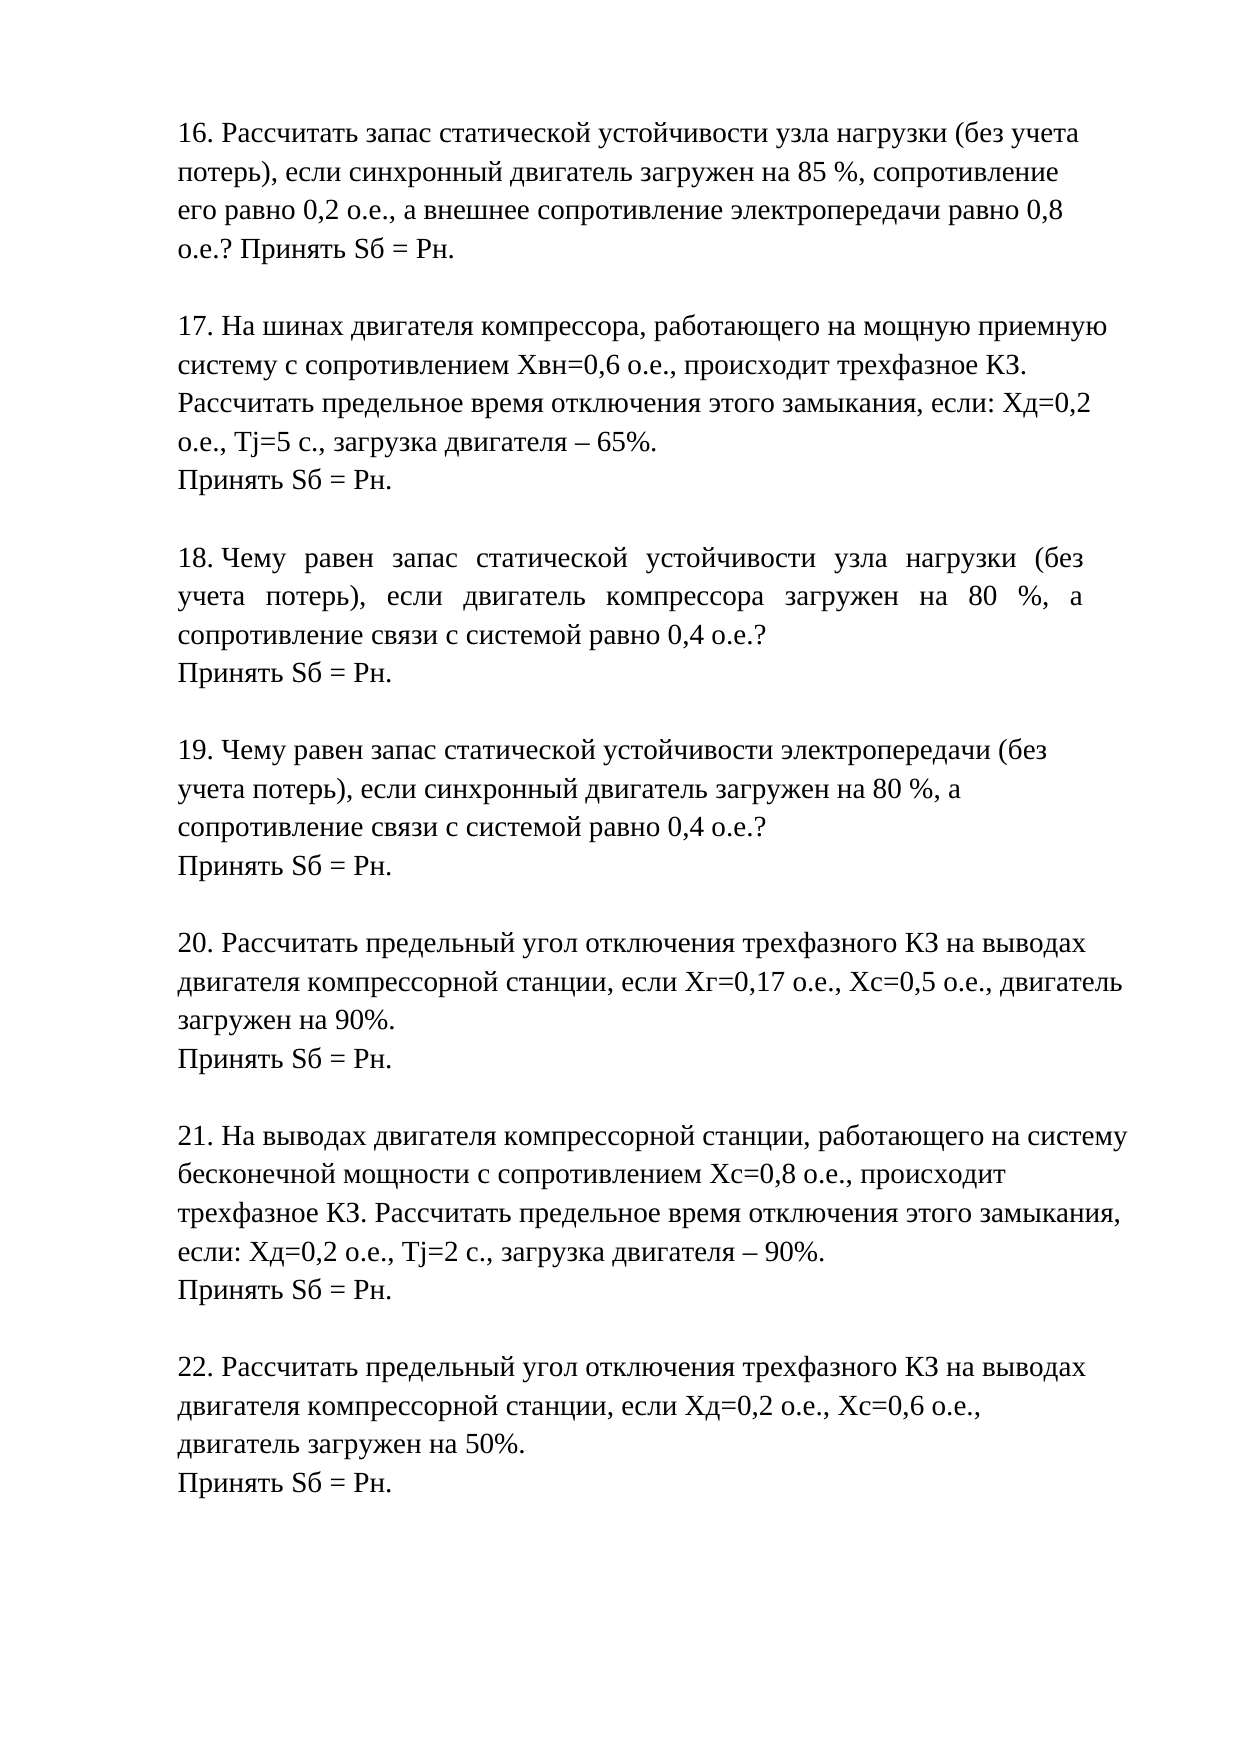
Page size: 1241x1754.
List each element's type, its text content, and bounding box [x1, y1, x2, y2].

list Рассчитать запас статической устойчивости узла нагрузки (без учета потерь), если синхронный двигатель загружен на 85 %, сопротивление его равно 0,2 о.е., а внешнее сопротивление электропередачи равно 0,8 о.е.? Принять Sб = Рн. [177, 115, 1106, 264]
list Рассчитать предельный угол отключения трехфазного КЗ на выводах двигателя компрессорной станции, если Хд=0,2 о.е., Хс=0,6 о.е., двигатель загружен на 50%. [177, 1349, 1111, 1460]
text Принять Sб = Рн. [177, 1465, 1194, 1498]
text Принять Sб = Рн. [177, 1041, 1194, 1074]
list На выводах двигателя компрессорной станции, работающего на систему бесконечной мощности с сопротивлением Хс=0,8 о.е., происходит трехфазное КЗ. Рассчитать предельное время отключения этого замыкания, если: Хд=0,2 о.е., Tj=2 c., загрузка двигателя – 90%. [177, 1118, 1128, 1267]
list На шинах двигателя компрессора, работающего на мощную приемную систему с сопротивлением Хвн=0,6 о.е., происходит трехфазное КЗ. Рассчитать предельное время отключения этого замыкания, если: Хд=0,2 о.е., Tj=5 c., загрузка двигателя – 65%. [177, 308, 1148, 457]
list Рассчитать предельный угол отключения трехфазного КЗ на выводах двигателя компрессорной станции, если Хг=0,17 о.е., Хс=0,5 о.е., двигатель загружен на 90%. [177, 925, 1123, 1036]
list Чему равен запас статической устойчивости узла нагрузки (без учета потерь), если двигатель компрессора загружен на 80 %, а сопротивление связи с системой равно 0,4 о.е.? [177, 540, 1084, 650]
text Принять Sб = Рн. [177, 655, 1194, 689]
text Принять Sб = Рн. [177, 1272, 1194, 1306]
text Принять Sб = Рн. [177, 462, 1194, 496]
list Чему равен запас статической устойчивости электропередачи (без учета потерь), если синхронный двигатель загружен на 80 %, а сопротивление связи с системой равно 0,4 о.е.? [177, 732, 1122, 843]
text Принять Sб = Рн. [177, 848, 1194, 882]
